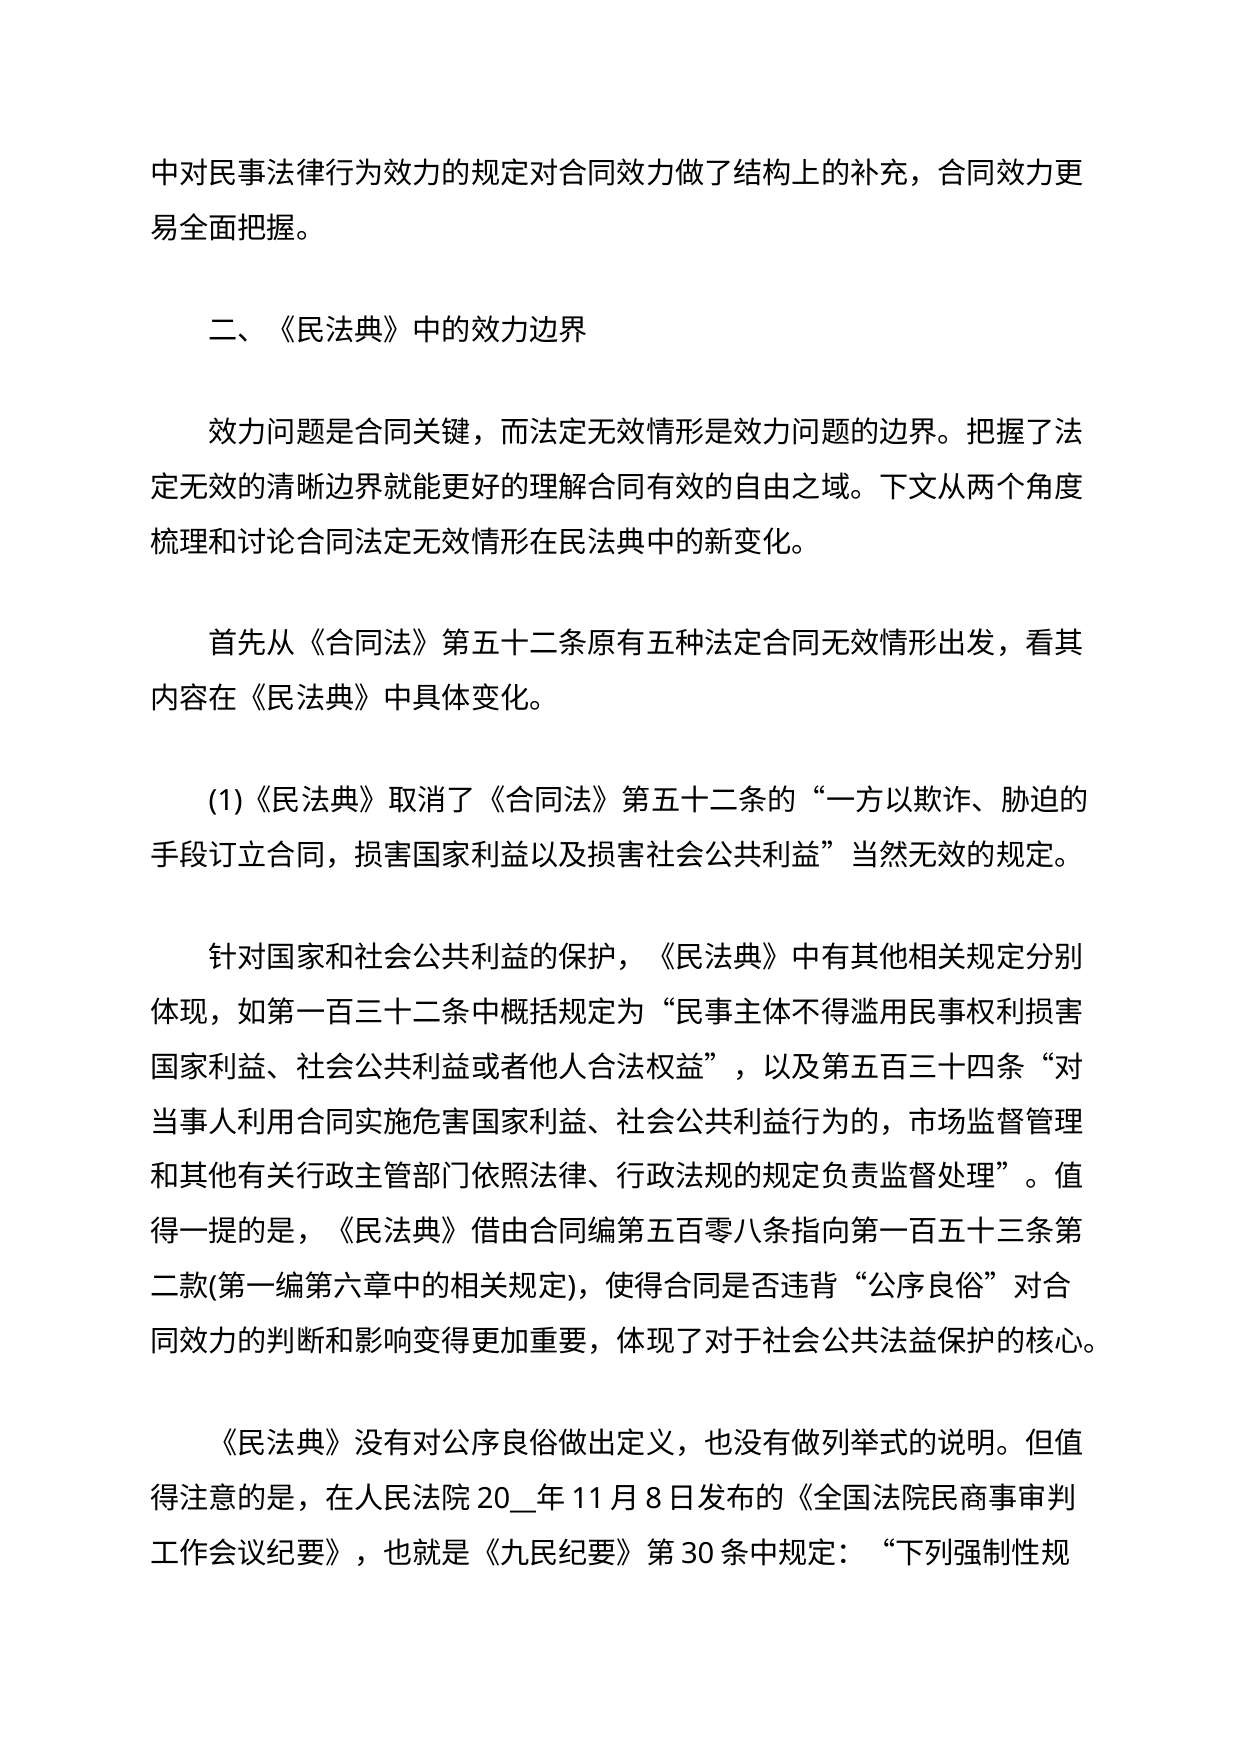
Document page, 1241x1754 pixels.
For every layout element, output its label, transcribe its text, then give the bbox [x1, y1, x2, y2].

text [150, 150, 1090, 247]
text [150, 1419, 1090, 1572]
text 二、《民法典》中的效力边界 [150, 307, 1090, 349]
text 针对国家和社会公共利益的保护，《民法典》中有其他相关规定分别体现，如第一百三十二条中概括规定为“民事主体不得滥用民事权利损害国家利益、社会公共利益或者他人合法权益”，以及第五百三十四条“对当事人利用合同实施危害国家利益、社会公共利益行为的，市场监督管理和其他有关行政主管部门依照法律、行政法规的规定负责监督处理”。值得一提的是，《民法典》借由合同编第五百零八条指向第一百五十三条第二款(第一编第六章中的相关规定)，使得合同是否违背“公序良俗”对合同效力的判断和影响变得更加重要，体现了对于社会公共法益保护的核心。 [150, 933, 1090, 1360]
text 首先从《合同法》第五十二条原有五种法定合同无效情形出发，看其内容在《民法典》中具体变化。 [150, 620, 1090, 717]
text (1)《民法典》取消了《合同法》第五十二条的“一方以欺诈、胁迫的手段订立合同，损害国家利益以及损害社会公共利益”当然无效的规定。 [150, 777, 1090, 874]
text 效力问题是合同关键，而法定无效情形是效力问题的边界。把握了法定无效的清晰边界就能更好的理解合同有效的自由之域。下文从两个角度梳理和讨论合同法定无效情形在民法典中的新变化。 [150, 408, 1090, 561]
